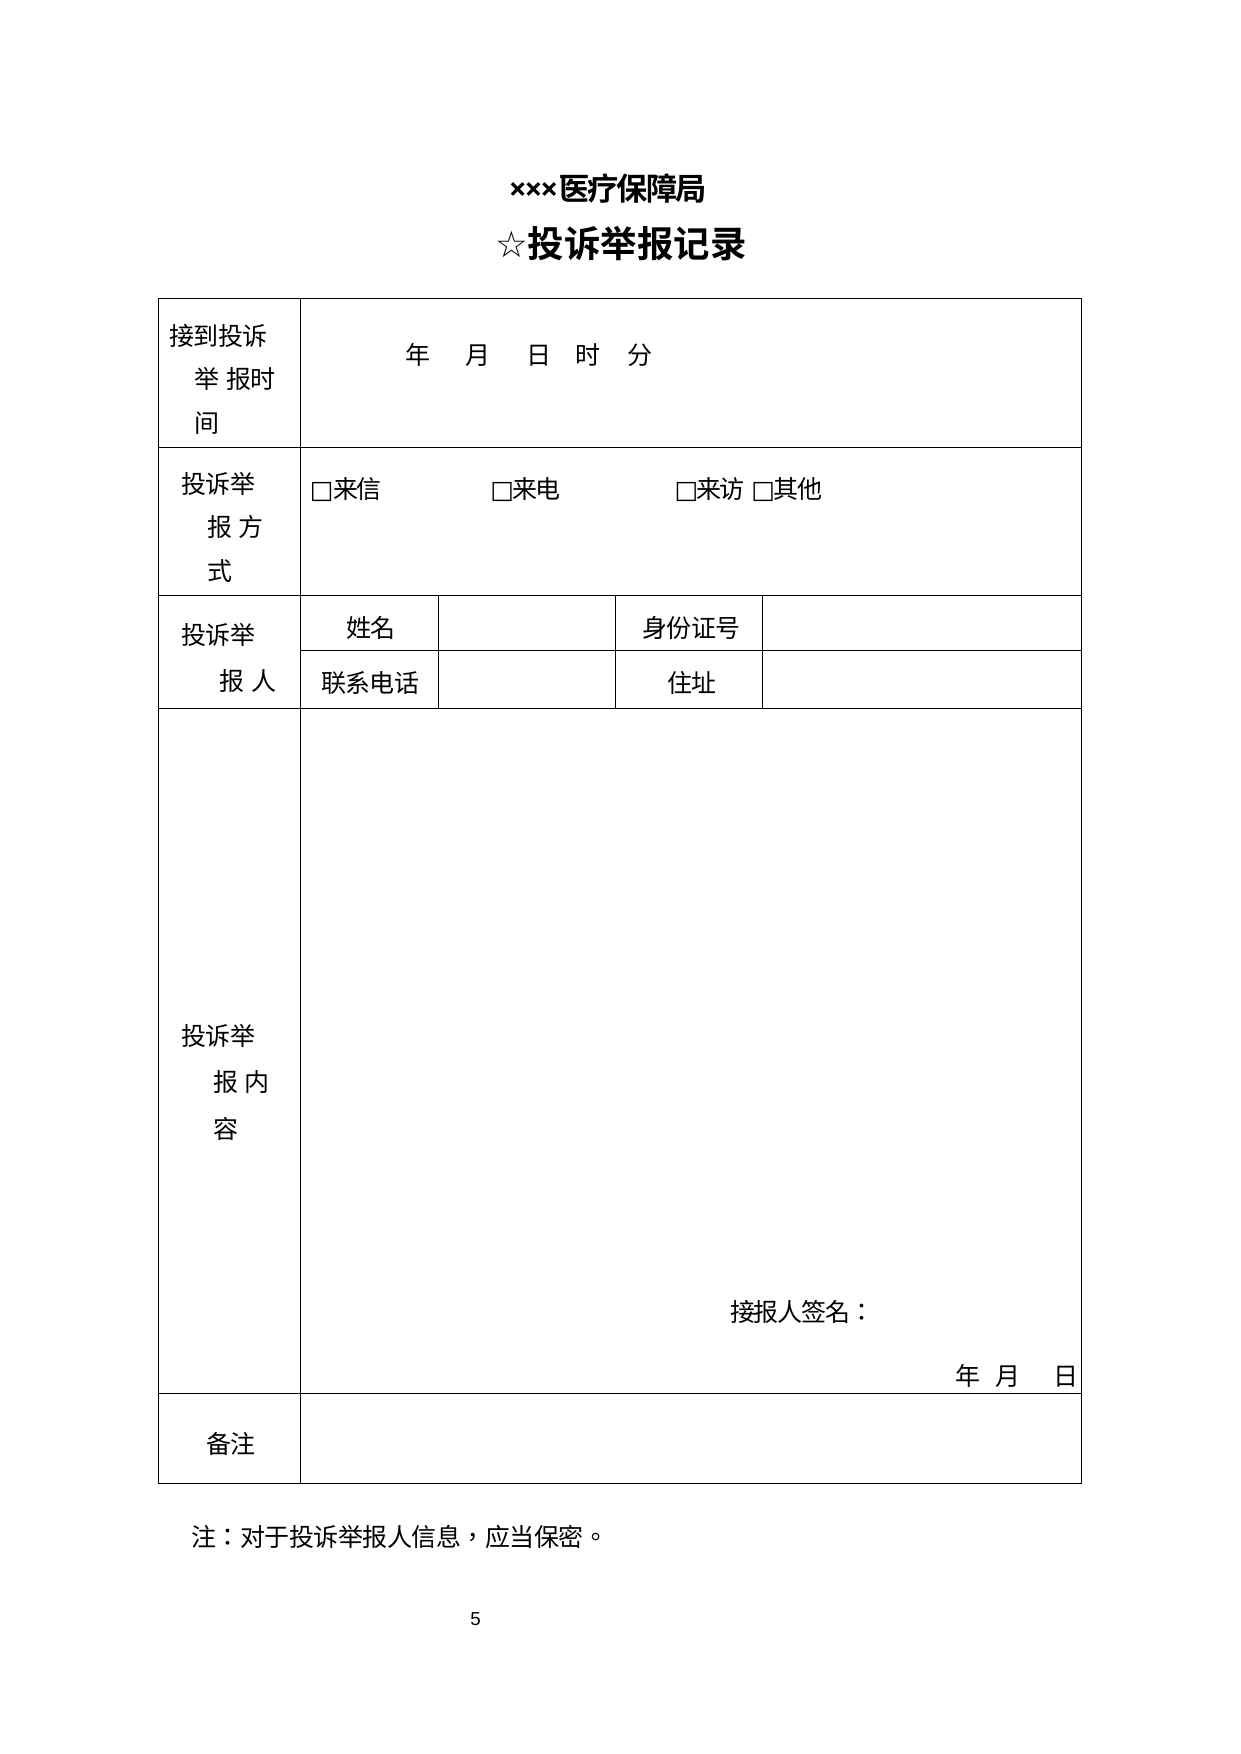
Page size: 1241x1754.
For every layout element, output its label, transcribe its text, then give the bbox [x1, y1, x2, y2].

subtitle ☆投诉举报记录 [158, 220, 1082, 267]
table_cell 备注 [159, 1394, 300, 1483]
table_cell 投诉举报 内容 [159, 709, 300, 1393]
text ×××医疗保障局 [508, 169, 1082, 208]
table_cell 姓名 [301, 596, 438, 650]
table_cell 接报人签名： 年 月 日 [301, 709, 1081, 1393]
table_cell 联系电话 [301, 651, 438, 707]
table_cell [439, 651, 615, 707]
table_header 年 月 日 时 分 [301, 299, 1081, 447]
text 注：对于投诉举报人信息，应当保密。 [191, 1521, 1082, 1552]
table_header 接到投诉举 报时间 [159, 299, 300, 447]
table_cell [763, 596, 1081, 650]
table_cell [301, 1394, 1081, 1483]
table_cell 身份证号 [616, 596, 762, 650]
table_cell 住址 [616, 651, 762, 707]
table_cell □来信 □来电 □来访 □其他 [301, 448, 1081, 595]
table_cell 投诉举报 方式 [159, 448, 300, 595]
table_cell [763, 651, 1081, 707]
table_cell [439, 596, 615, 650]
table_cell 投诉举报 人 [159, 596, 300, 707]
